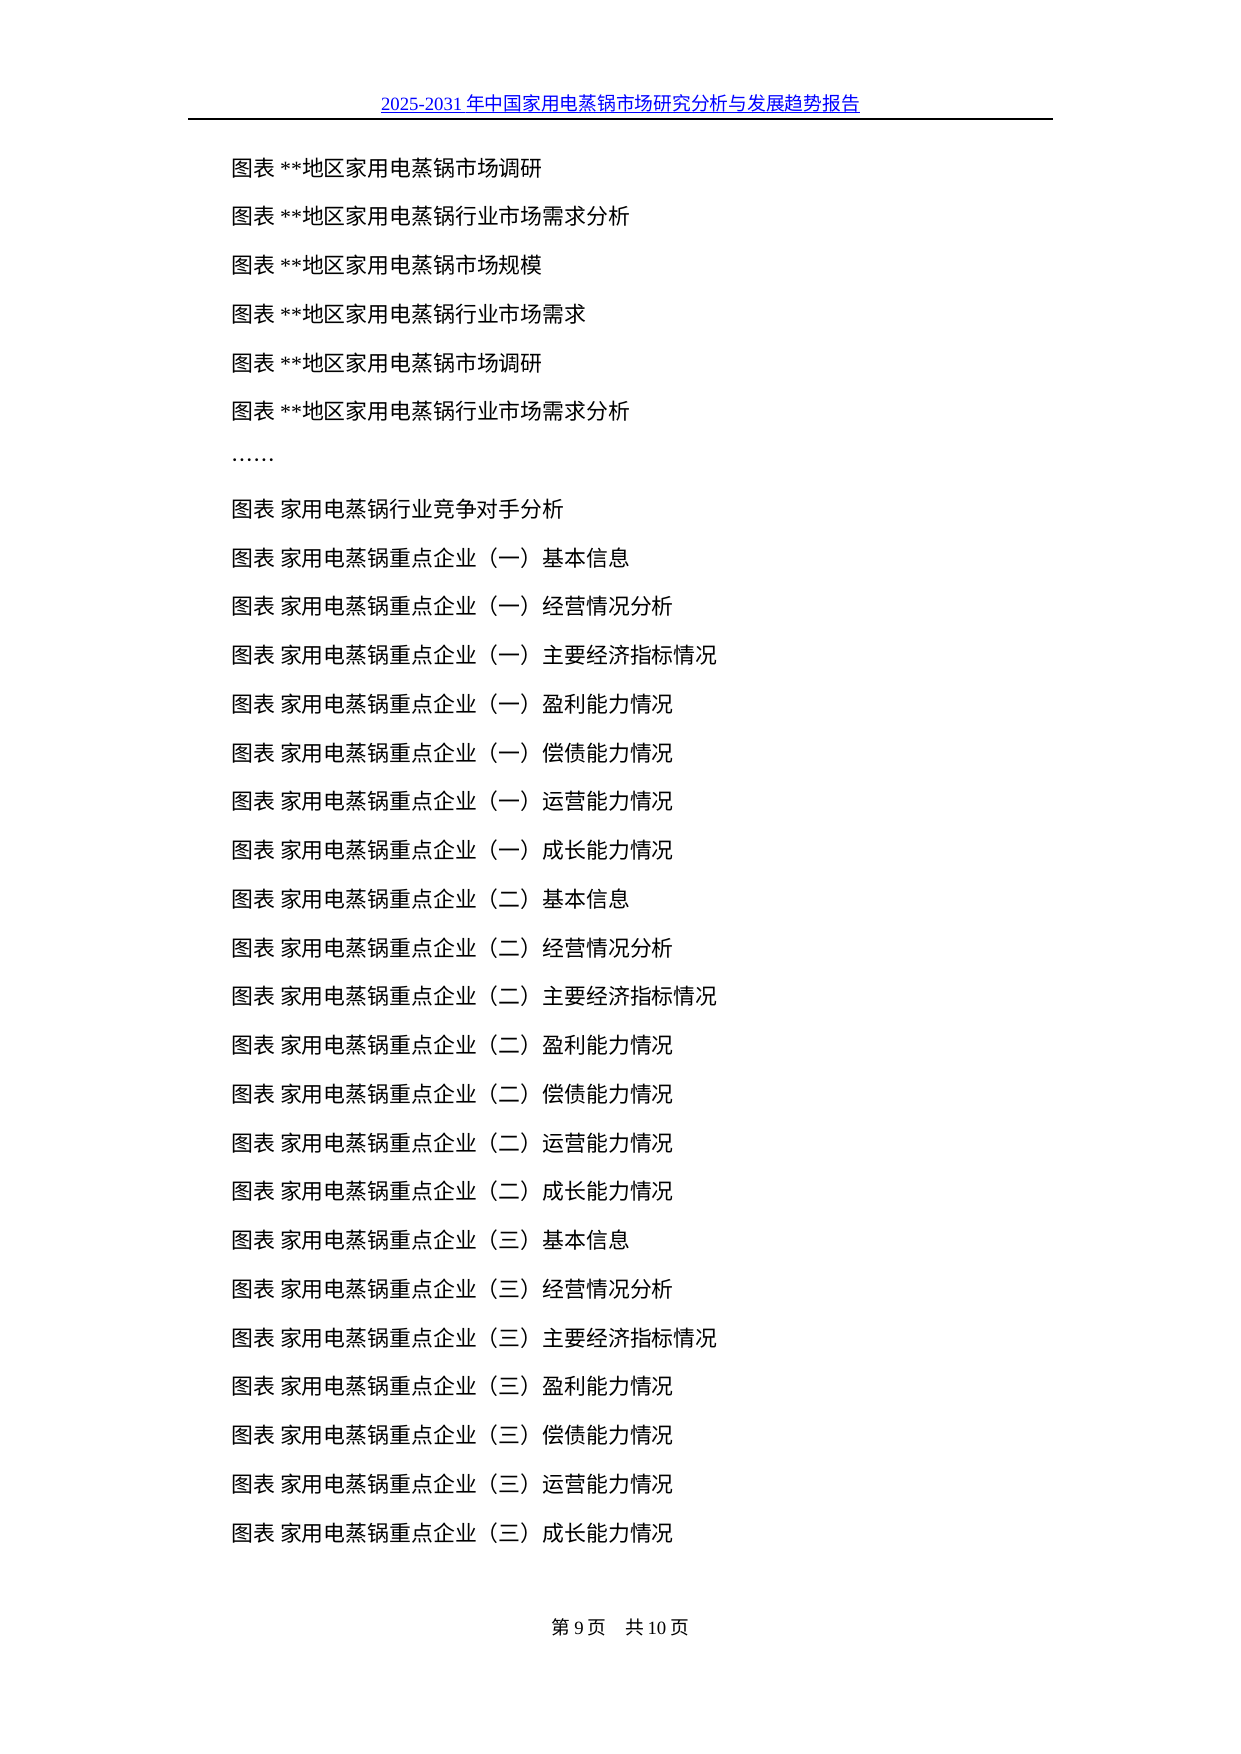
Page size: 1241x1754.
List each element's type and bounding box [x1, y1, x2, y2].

text [187, 150, 1053, 1548]
